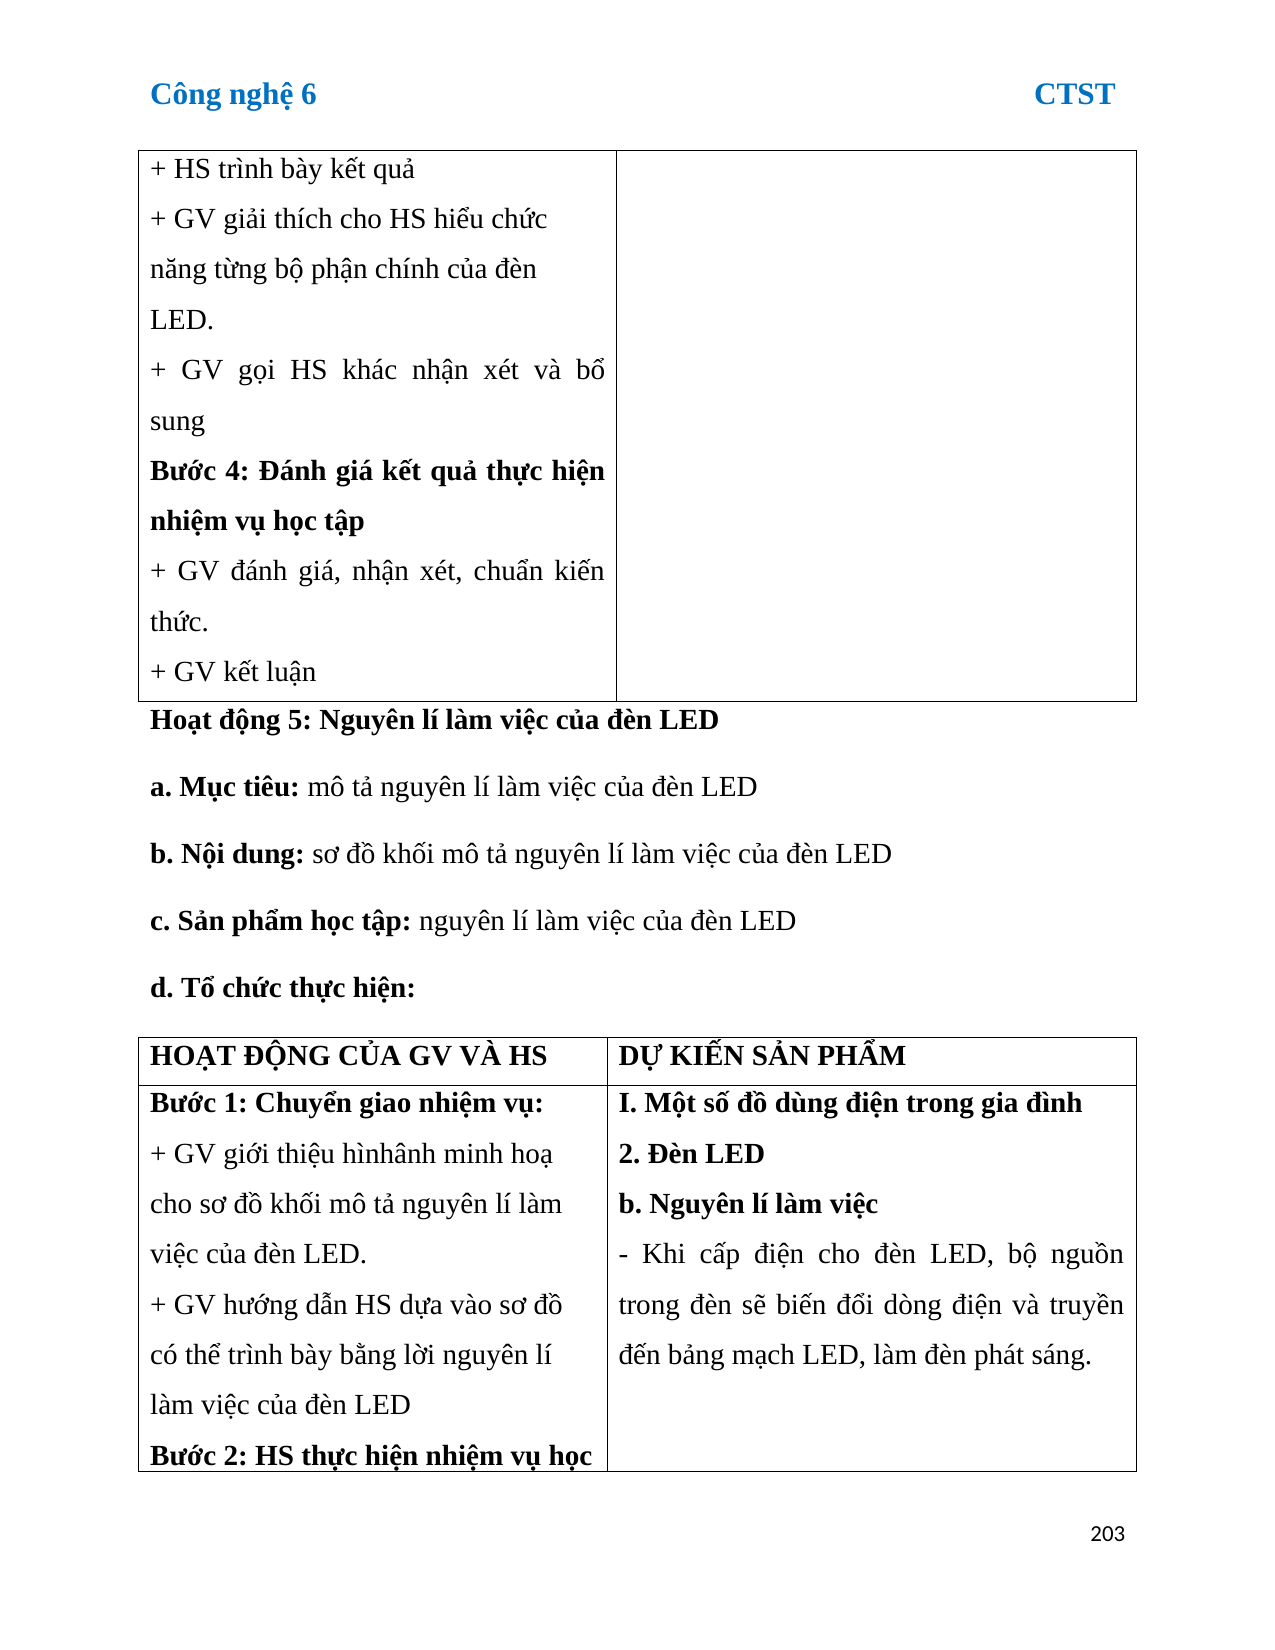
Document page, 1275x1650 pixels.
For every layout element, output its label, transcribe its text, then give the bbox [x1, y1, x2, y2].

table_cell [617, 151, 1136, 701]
text Hoạt động 5: Nguyên lí làm việc của đèn LED [150, 702, 1125, 735]
text b. Nội dung: sơ đồ khối mô tả nguyên lí làm việc của đèn LED [150, 836, 1125, 869]
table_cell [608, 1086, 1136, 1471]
text c. Sản phẩm học tập: nguyên lí làm việc của đèn LED [150, 903, 1125, 936]
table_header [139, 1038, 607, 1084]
text a. Mục tiêu: mô tả nguyên lí làm việc của đèn LED [150, 769, 1125, 802]
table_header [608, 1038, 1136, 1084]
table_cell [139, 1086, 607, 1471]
text d. Tổ chức thực hiện: [150, 970, 1125, 1003]
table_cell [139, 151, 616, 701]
